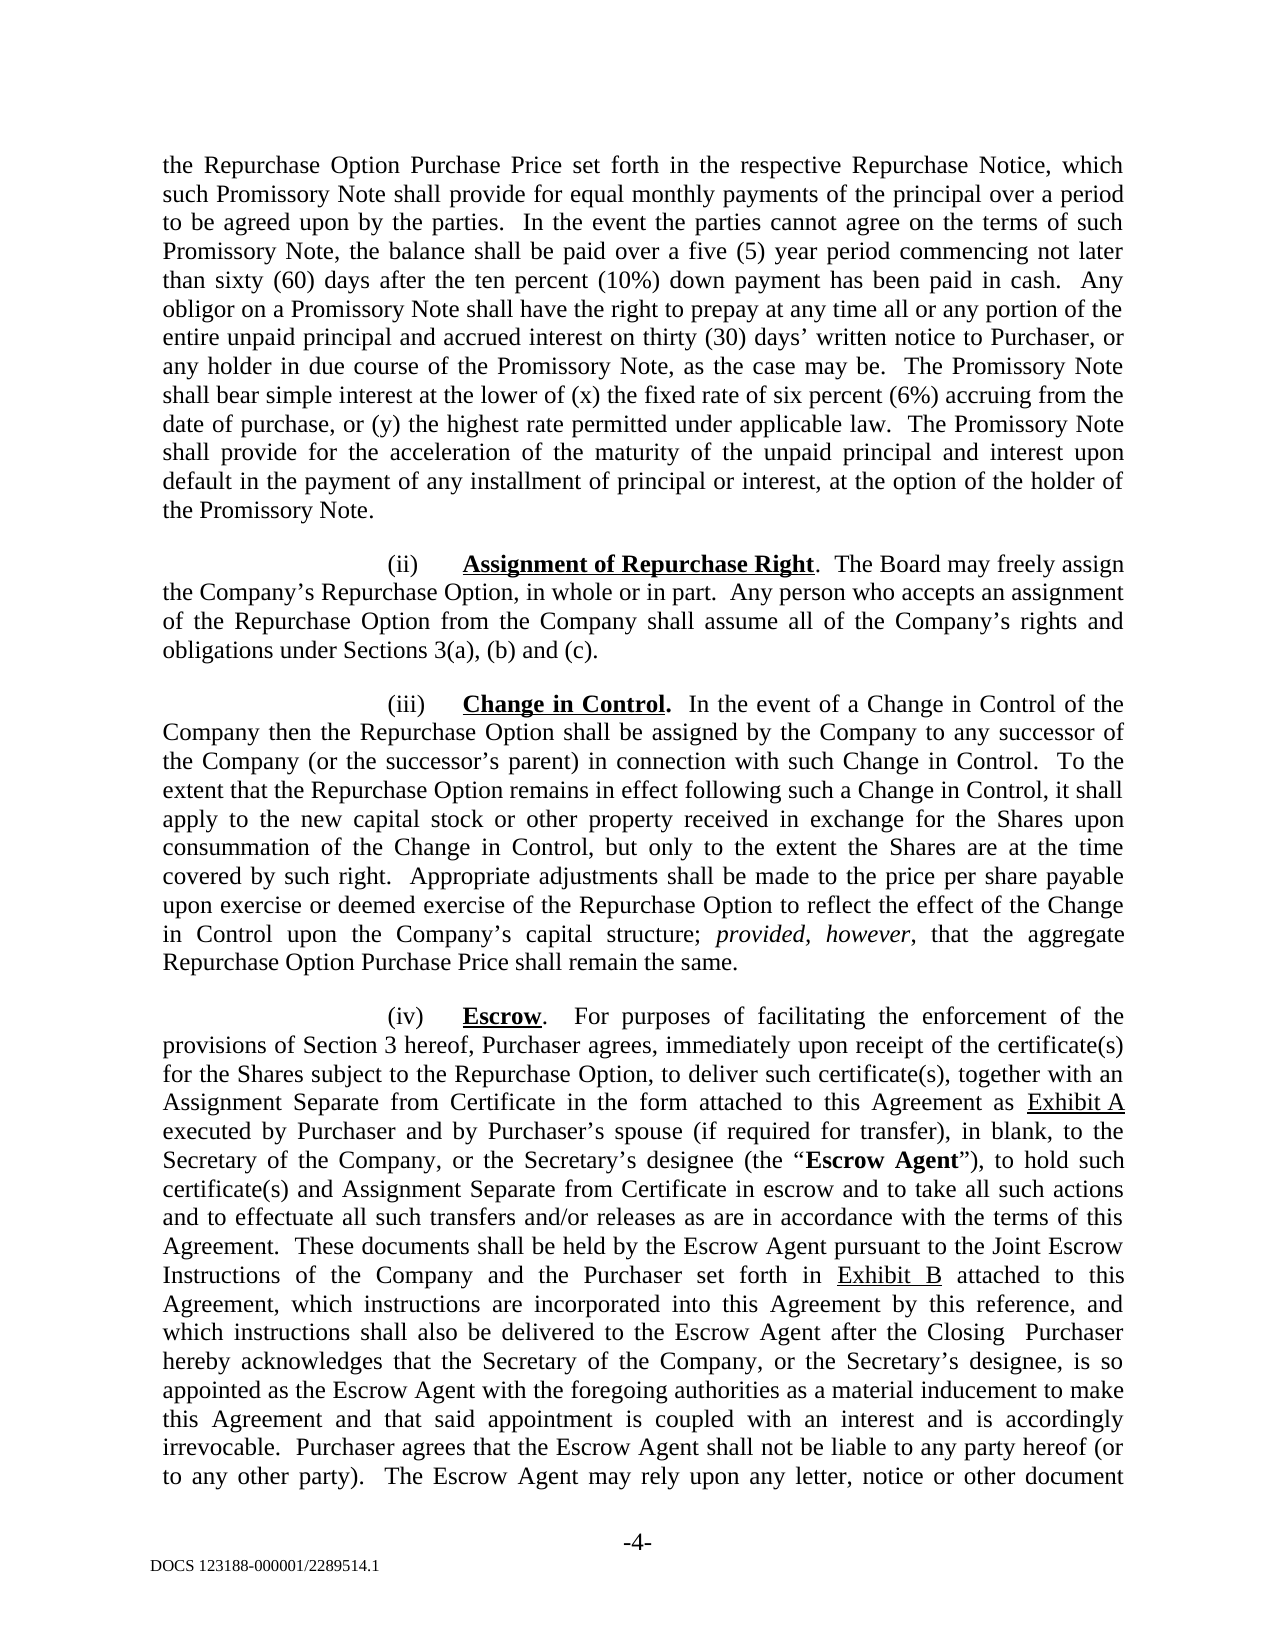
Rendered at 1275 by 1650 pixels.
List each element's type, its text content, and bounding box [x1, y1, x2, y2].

list Assignment of Repurchase Right. The Board may freely assign the Company’s Repurchase Option, in whole or in part. Any person who accepts an assignment of the Repurchase Option from the Company shall assume all of the Company’s rights and obligations under Sections 3(a), (b) and (c). [162, 549, 1125, 664]
list Change in Control. In the event of a Change in Control of the Company then the Repurchase Option shall be assigned by the Company to any successor of the Company (or the successor’s parent) in connection with such Change in Control. To the extent that the Repurchase Option remains in effect following such a Change in Control, it shall apply to the new capital stock or other property received in exchange for the Shares upon consummation of the Change in Control, but only to the extent the Shares are at the time covered by such right. Appropriate adjustments shall be made to the price per share payable upon exercise or deemed exercise of the Repurchase Option to reflect the effect of the Change in Control upon the Company’s capital structure; provided, however, that the aggregate Repurchase Option Purchase Price shall remain the same. [162, 689, 1125, 976]
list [162, 1001, 1125, 1490]
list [162, 150, 1125, 524]
